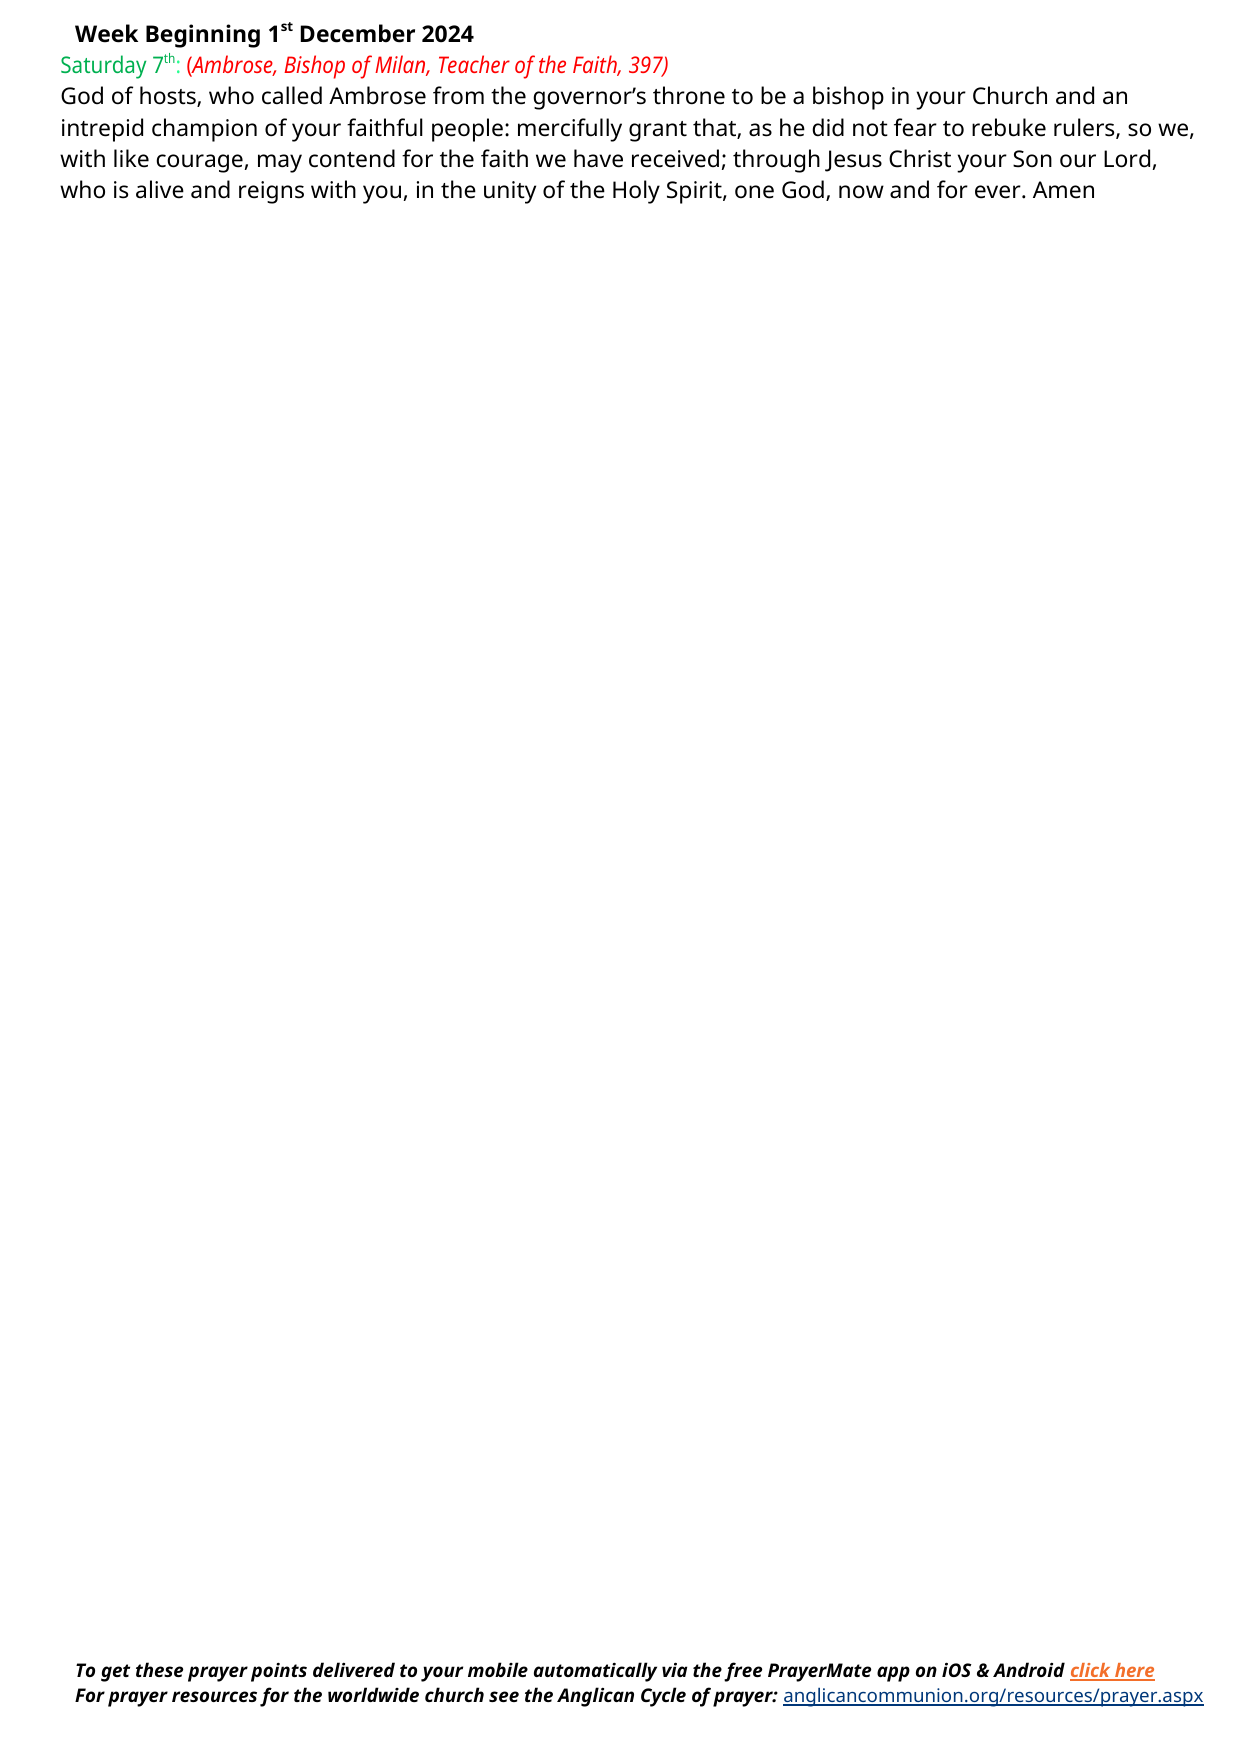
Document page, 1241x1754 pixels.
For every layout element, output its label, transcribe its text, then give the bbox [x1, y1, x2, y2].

text God of hosts, who called Ambrose from the governor’s throne to be a bishop in your Church and an intrepid champion of your faithful people: mercifully grant that, as he did not fear to rebuke rulers, so we, with like courage, may contend for the faith we have received; through Jesus Christ your Son our Lord, [60, 80, 1211, 174]
text Saturday 7th: (Ambrose, Bishop of Milan, Teacher of the Faith, 397) [60, 49, 1182, 80]
text who is alive and reigns with you, in the unity of the Holy Spirit, one God, now and for ever. Amen [60, 174, 1211, 205]
